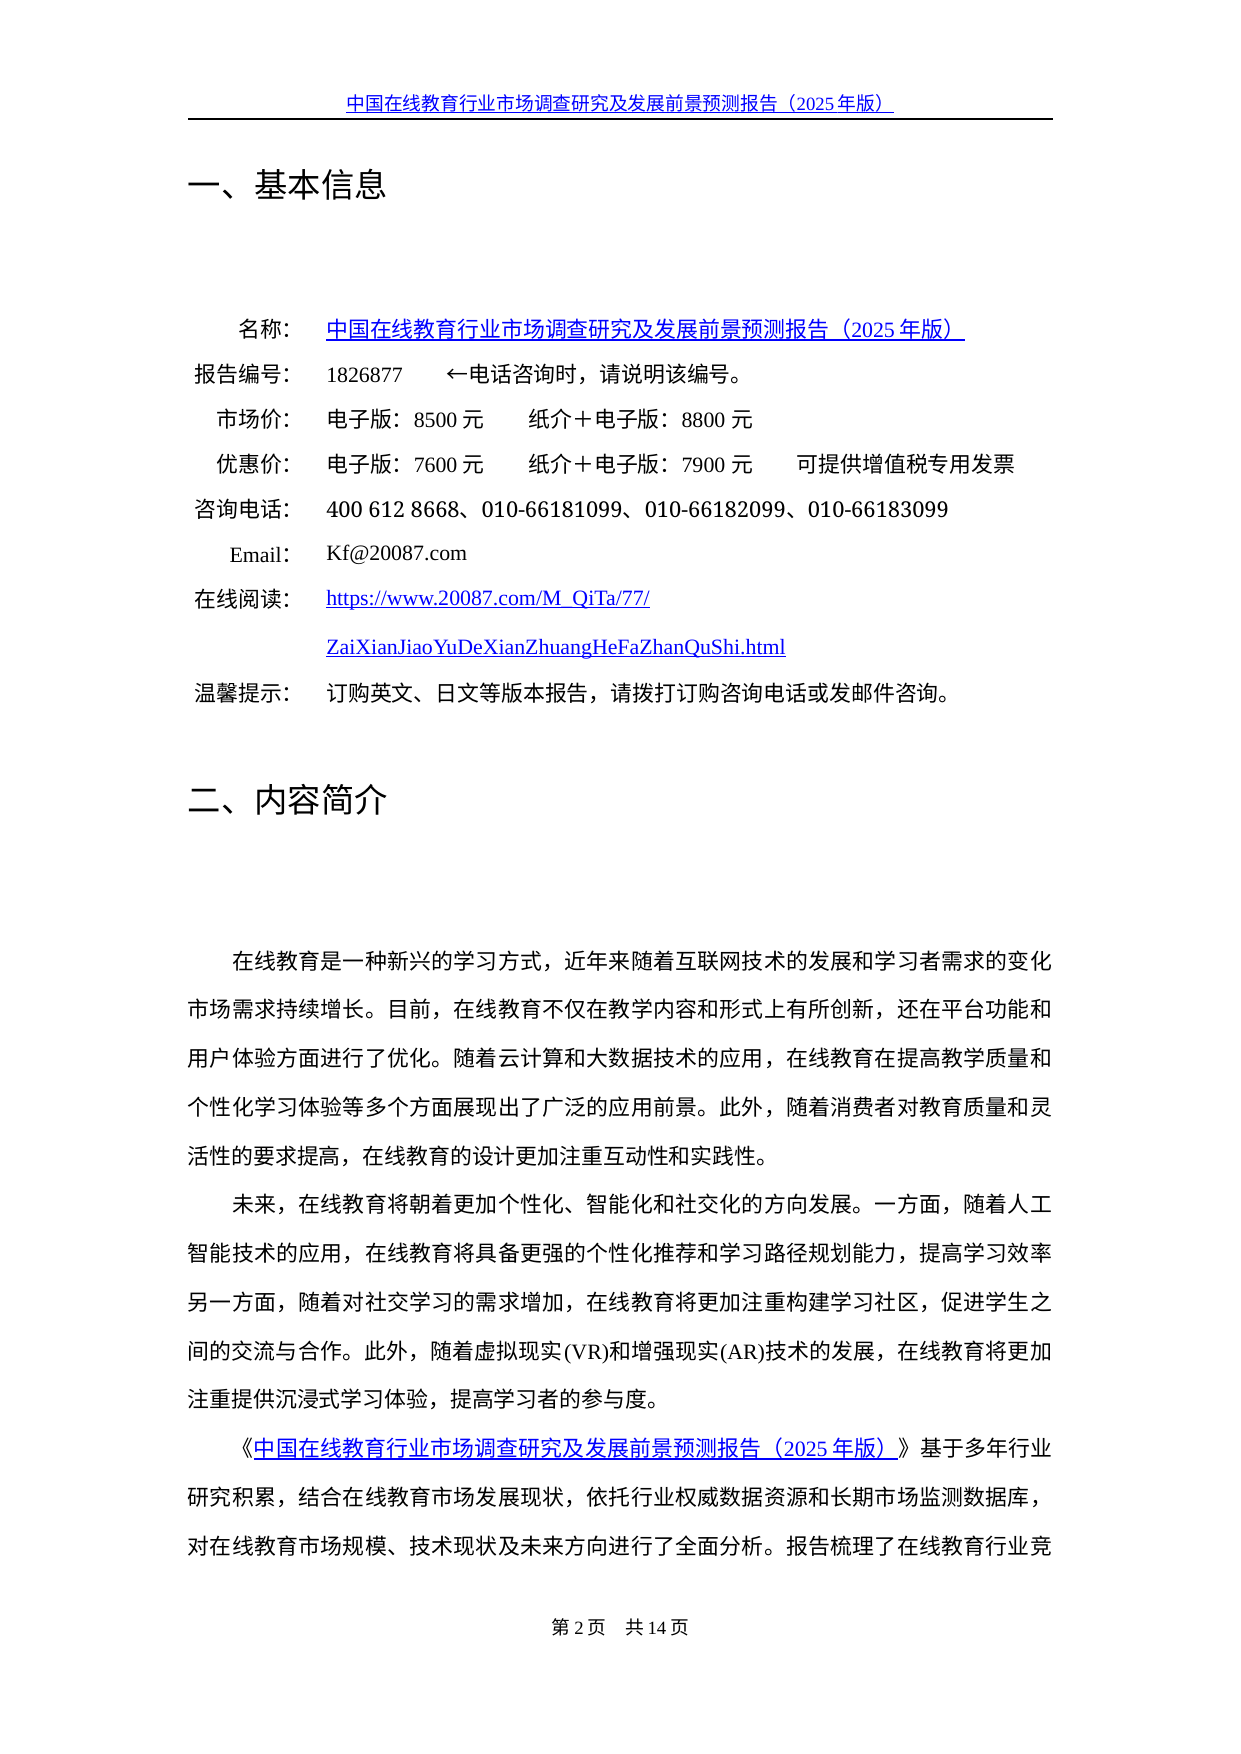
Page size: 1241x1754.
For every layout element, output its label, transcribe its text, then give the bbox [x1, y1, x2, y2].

title 二、内容简介 [187, 766, 1053, 831]
table_cell 报告编号： [167, 357, 315, 402]
table_cell 电子版：7600 元 纸介＋电子版：7900 元 可提供增值税专用发票 [315, 447, 1073, 492]
table_cell 订购英文、日文等版本报告，请拨打订购咨询电话或发邮件咨询。 [315, 675, 1073, 720]
table_header 名称： [167, 312, 315, 357]
table_cell [315, 582, 1073, 675]
table_cell 市场价： [167, 402, 315, 447]
table_cell 1826877 ←电话咨询时，请说明该编号。 [315, 357, 1073, 402]
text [187, 943, 1053, 1561]
table_cell 400 612 8668、010-66181099、010-66182099、010-66183099 [315, 492, 1073, 537]
table_cell 优惠价： [167, 447, 315, 492]
table_header 中国在线教育行业市场调查研究及发展前景预测报告（2025年版） [315, 312, 1073, 357]
table_cell Kf@20087.com [315, 537, 1073, 582]
table_cell 温馨提示： [167, 675, 315, 720]
title 一、基本信息 [187, 150, 1053, 215]
table_cell 在线阅读： [167, 582, 315, 675]
table_cell Email： [167, 537, 315, 582]
table_cell 电子版：8500 元 纸介＋电子版：8800 元 [315, 402, 1073, 447]
table_cell 咨询电话： [167, 492, 315, 537]
